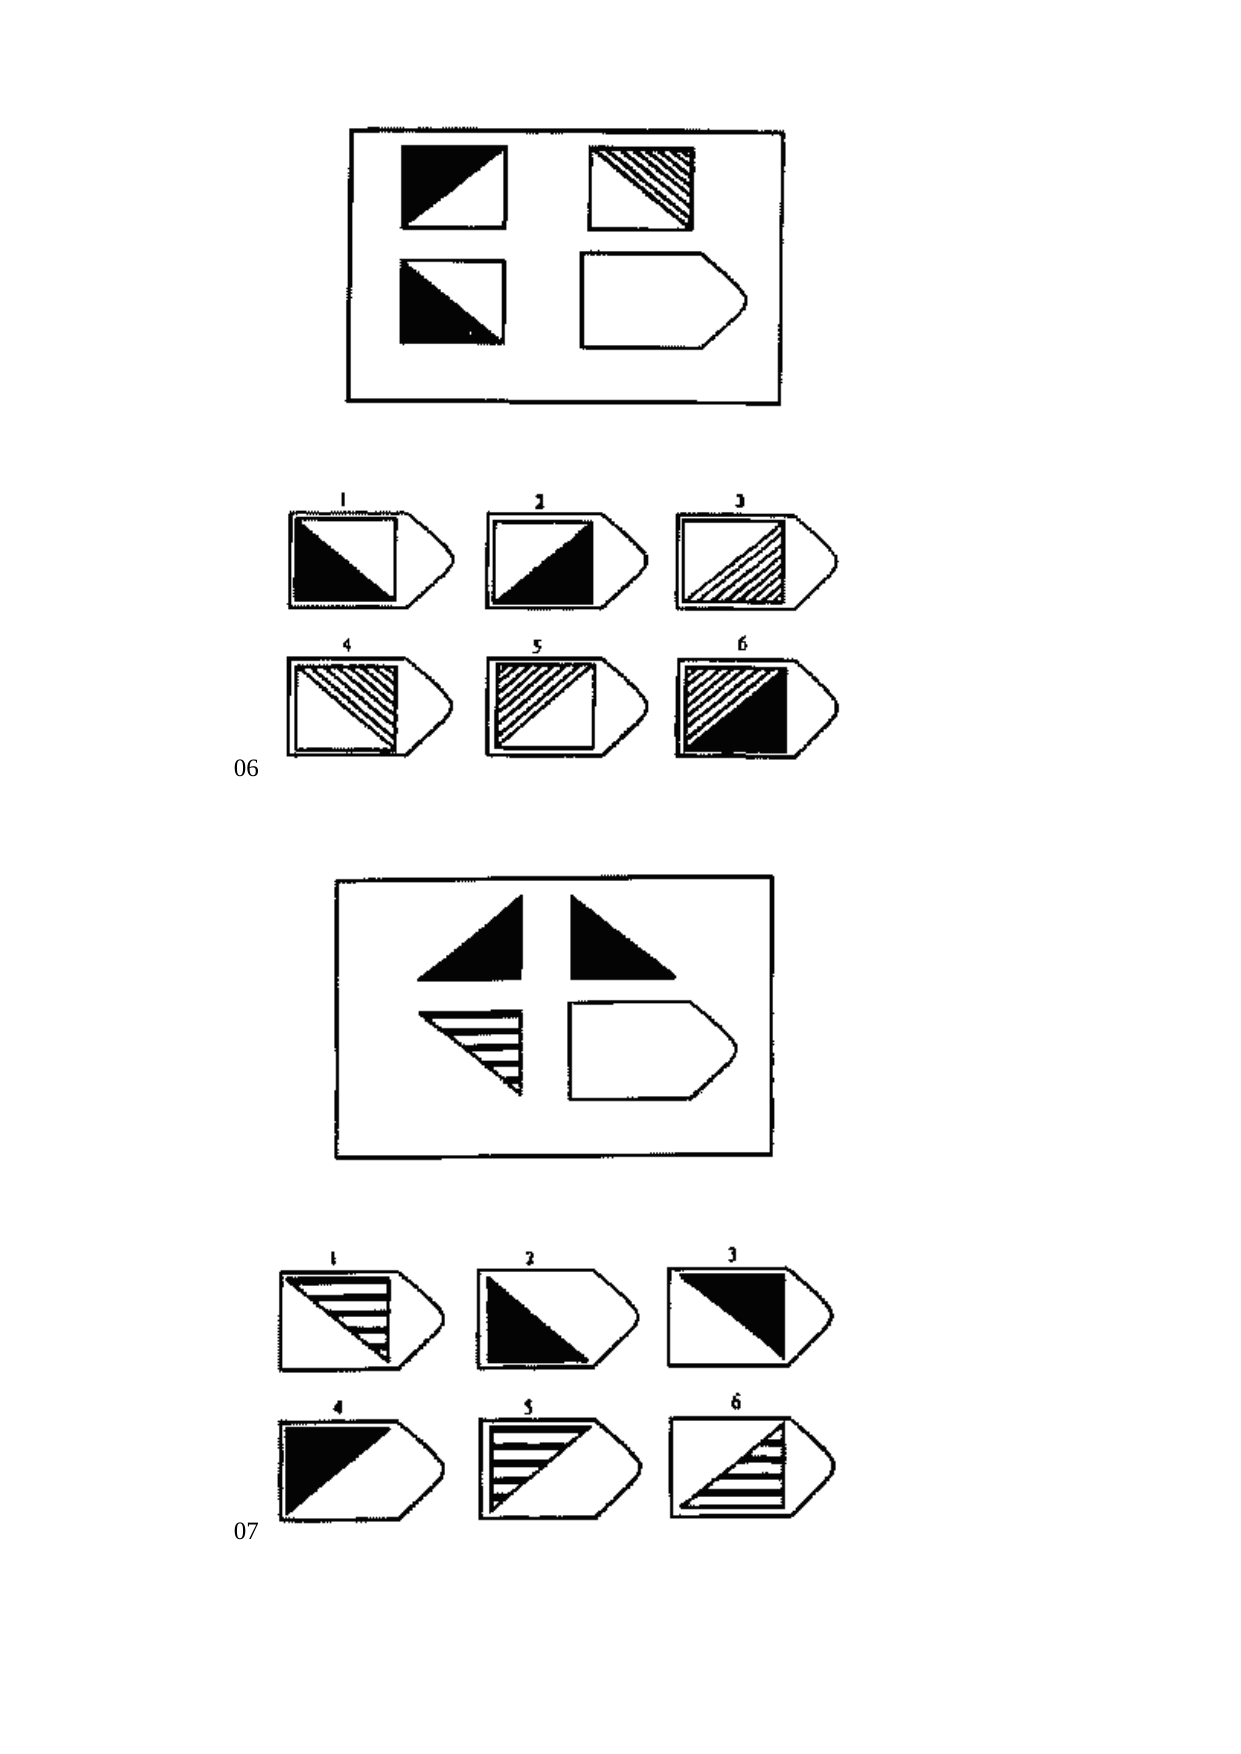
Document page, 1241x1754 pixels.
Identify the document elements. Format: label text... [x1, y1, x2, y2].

text 06 [177, 118, 1152, 781]
text 07 [177, 868, 1152, 1545]
